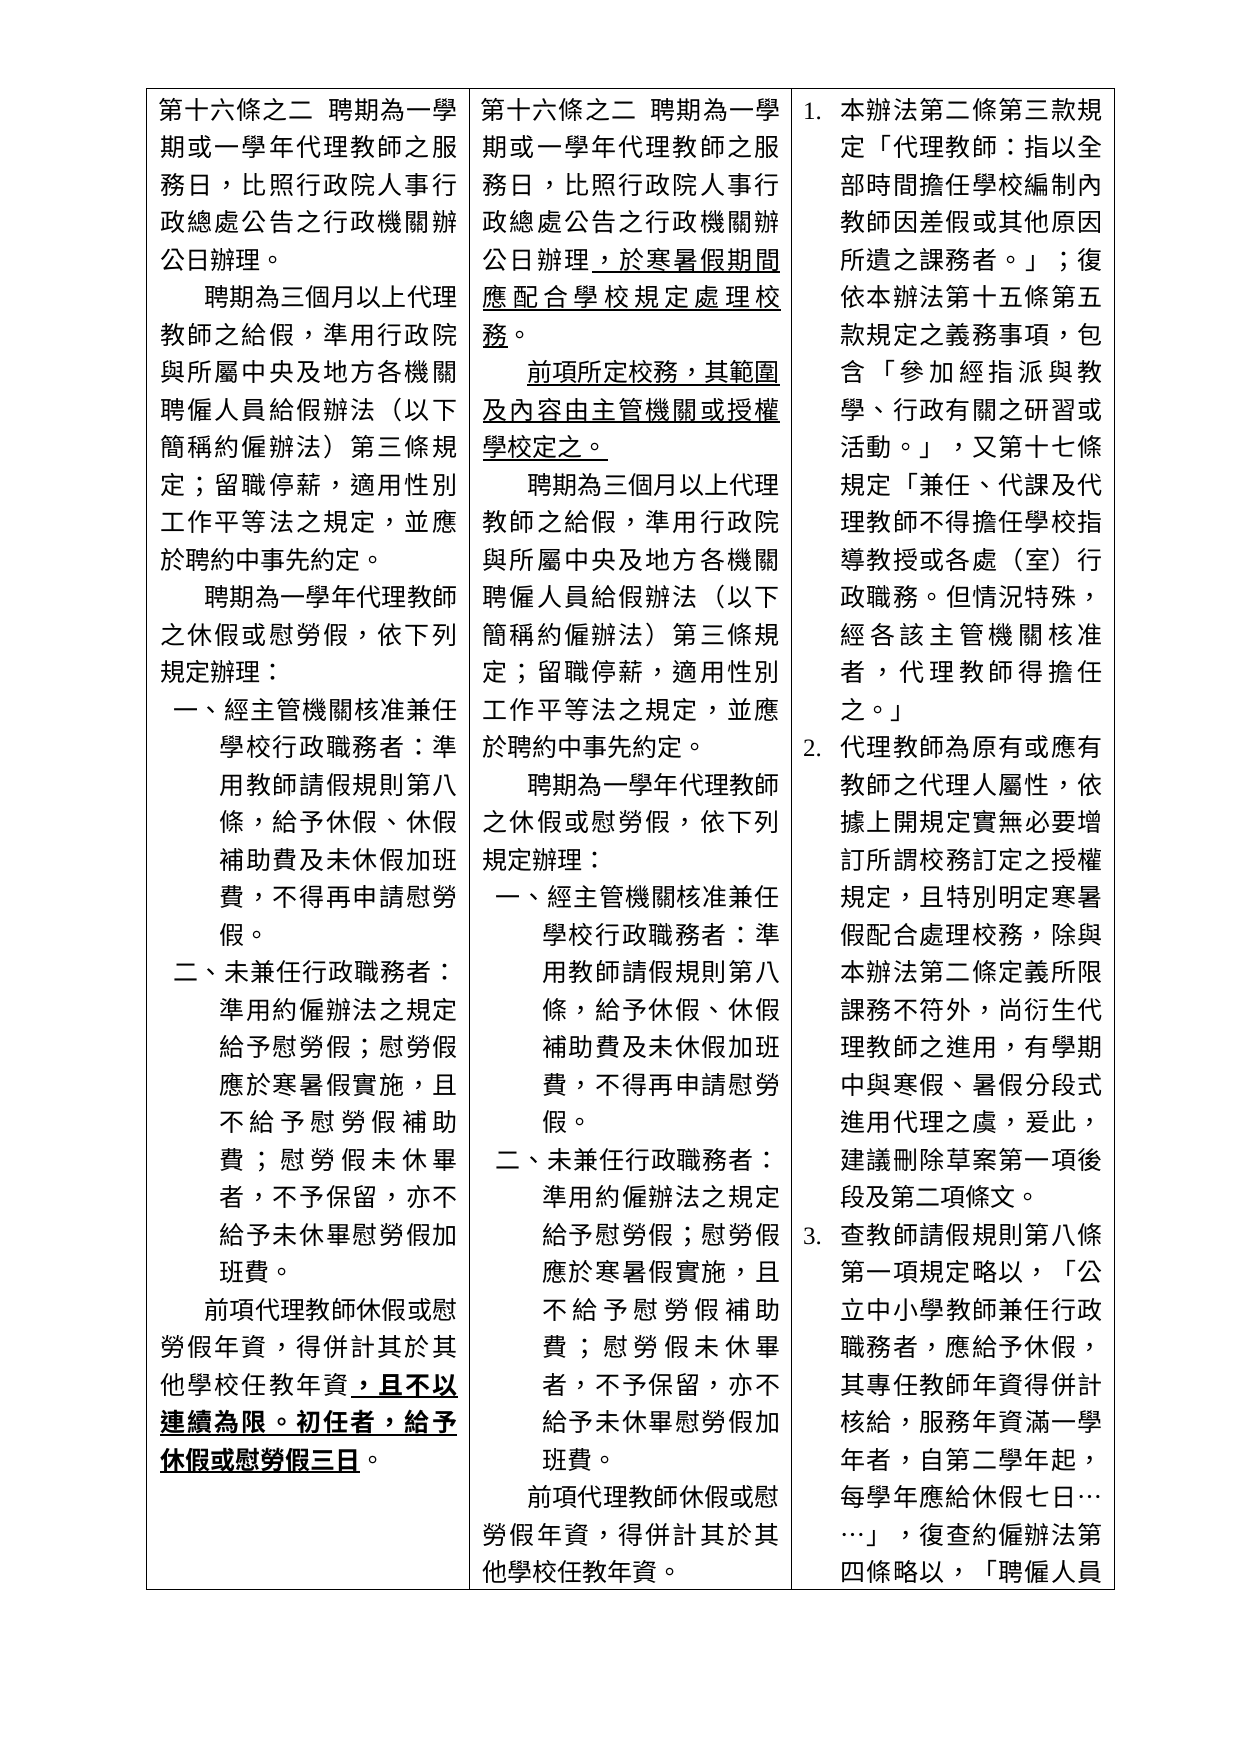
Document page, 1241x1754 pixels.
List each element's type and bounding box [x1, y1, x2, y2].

table_cell [147, 89, 469, 1589]
table_cell [470, 89, 791, 1589]
table_cell [792, 89, 1114, 1589]
